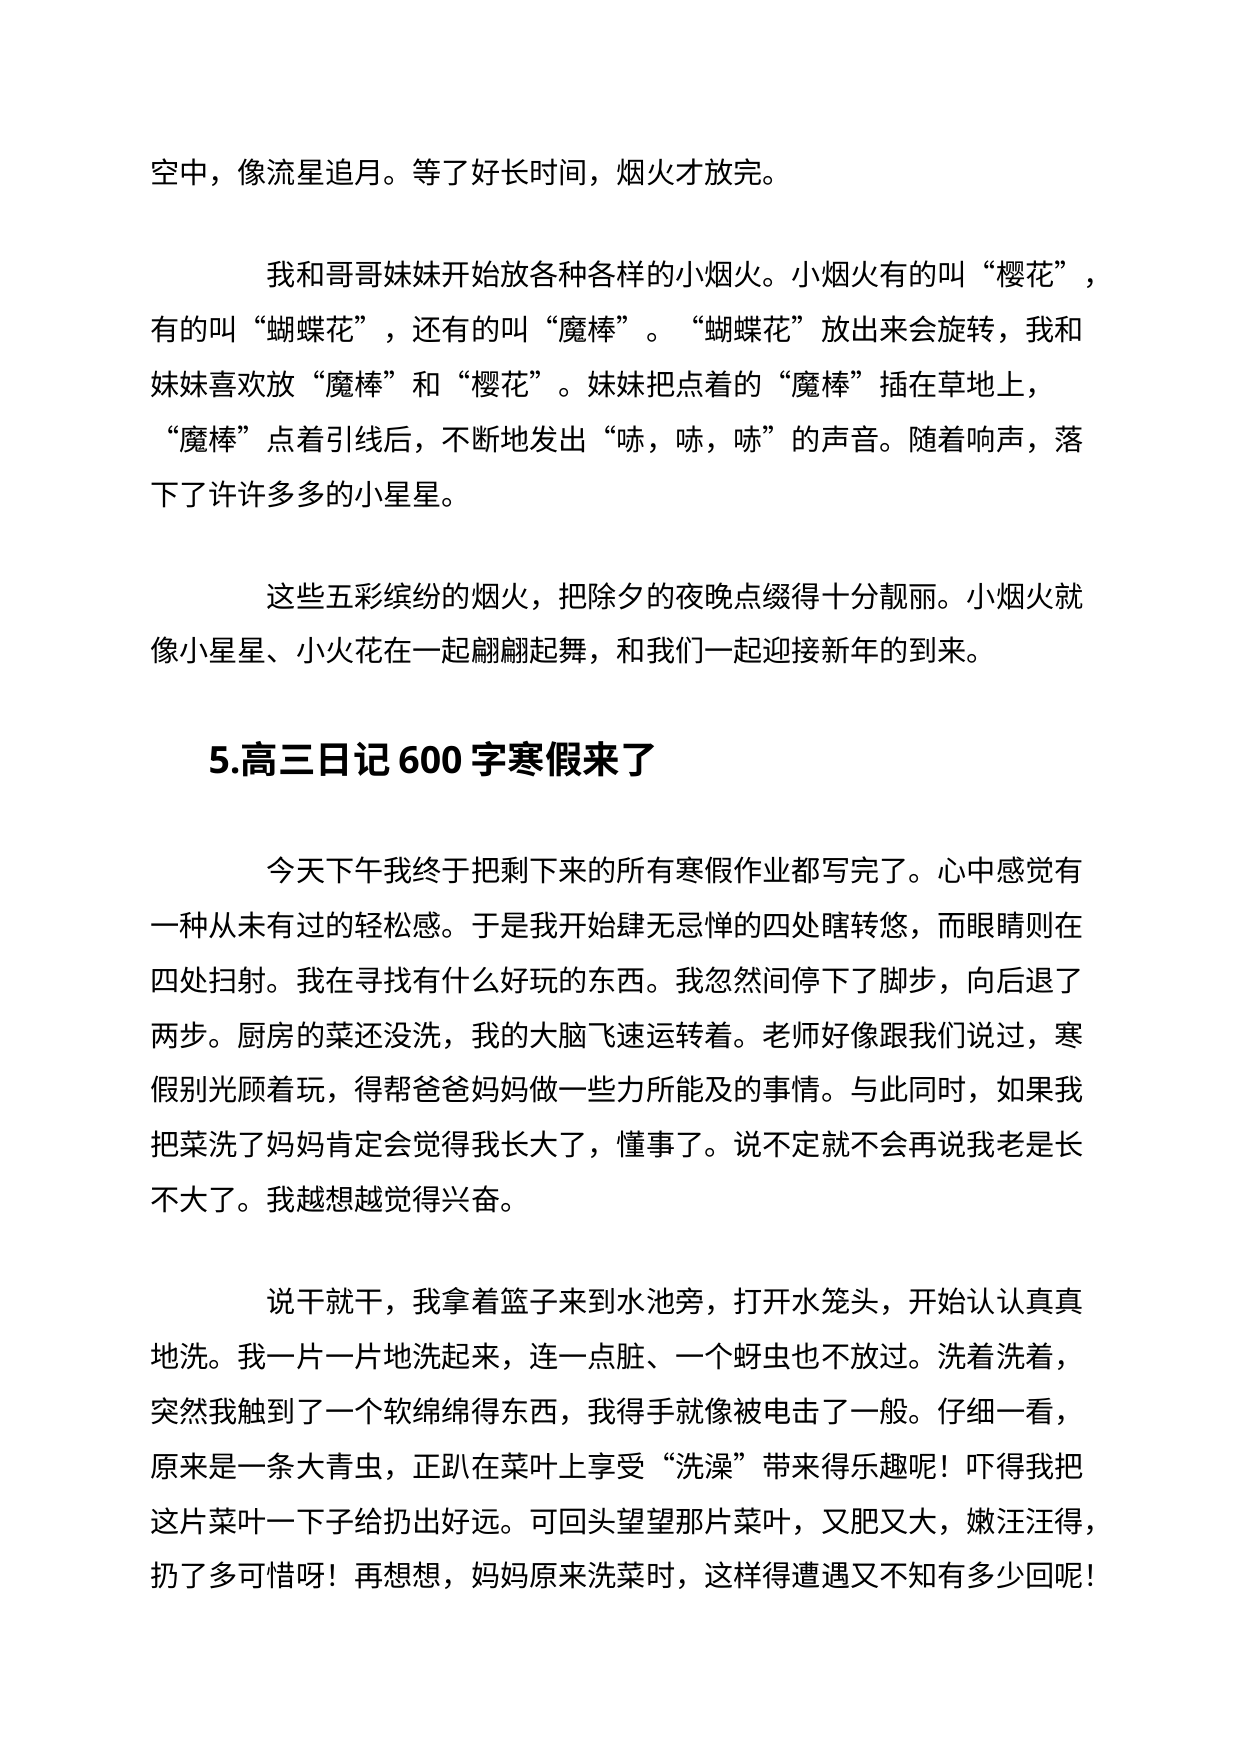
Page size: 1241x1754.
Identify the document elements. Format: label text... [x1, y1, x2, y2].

text 今天下午我终于把剩下来的所有寒假作业都写完了。心中感觉有一种从未有过的轻松感。于是我开始肆无忌惮的四处瞎转悠，而眼睛则在四处扫射。我在寻找有什么好玩的东西。我忽然间停下了脚步，向后退了两步。厨房的菜还没洗，我的大脑飞速运转着。老师好像跟我们说过，寒假别光顾着玩，得帮爸爸妈妈做一些力所能及的事情。与此同时，如果我把菜洗了妈妈肯定会觉得我长大了，懂事了。说不定就不会再说我老是长不大了。我越想越觉得兴奋。 [150, 847, 1090, 1219]
text 这些五彩缤纷的烟火，把除夕的夜晚点缀得十分靓丽。小烟火就像小星星、小火花在一起翩翩起舞，和我们一起迎接新年的到来。 [150, 573, 1090, 670]
text 我和哥哥妹妹开始放各种各样的小烟火。小烟火有的叫“樱花”，有的叫“蝴蝶花”，还有的叫“魔棒”。“蝴蝶花”放出来会旋转，我和妹妹喜欢放“魔棒”和“樱花”。妹妹把点着的“魔棒”插在草地上，“魔棒”点着引线后，不断地发出“哧，哧，哧”的声音。随着响声，落下了许许多多的小星星。 [150, 252, 1090, 514]
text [150, 1278, 1090, 1595]
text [150, 150, 1090, 192]
text 5.高三日记600字寒假来了 [150, 730, 1090, 784]
